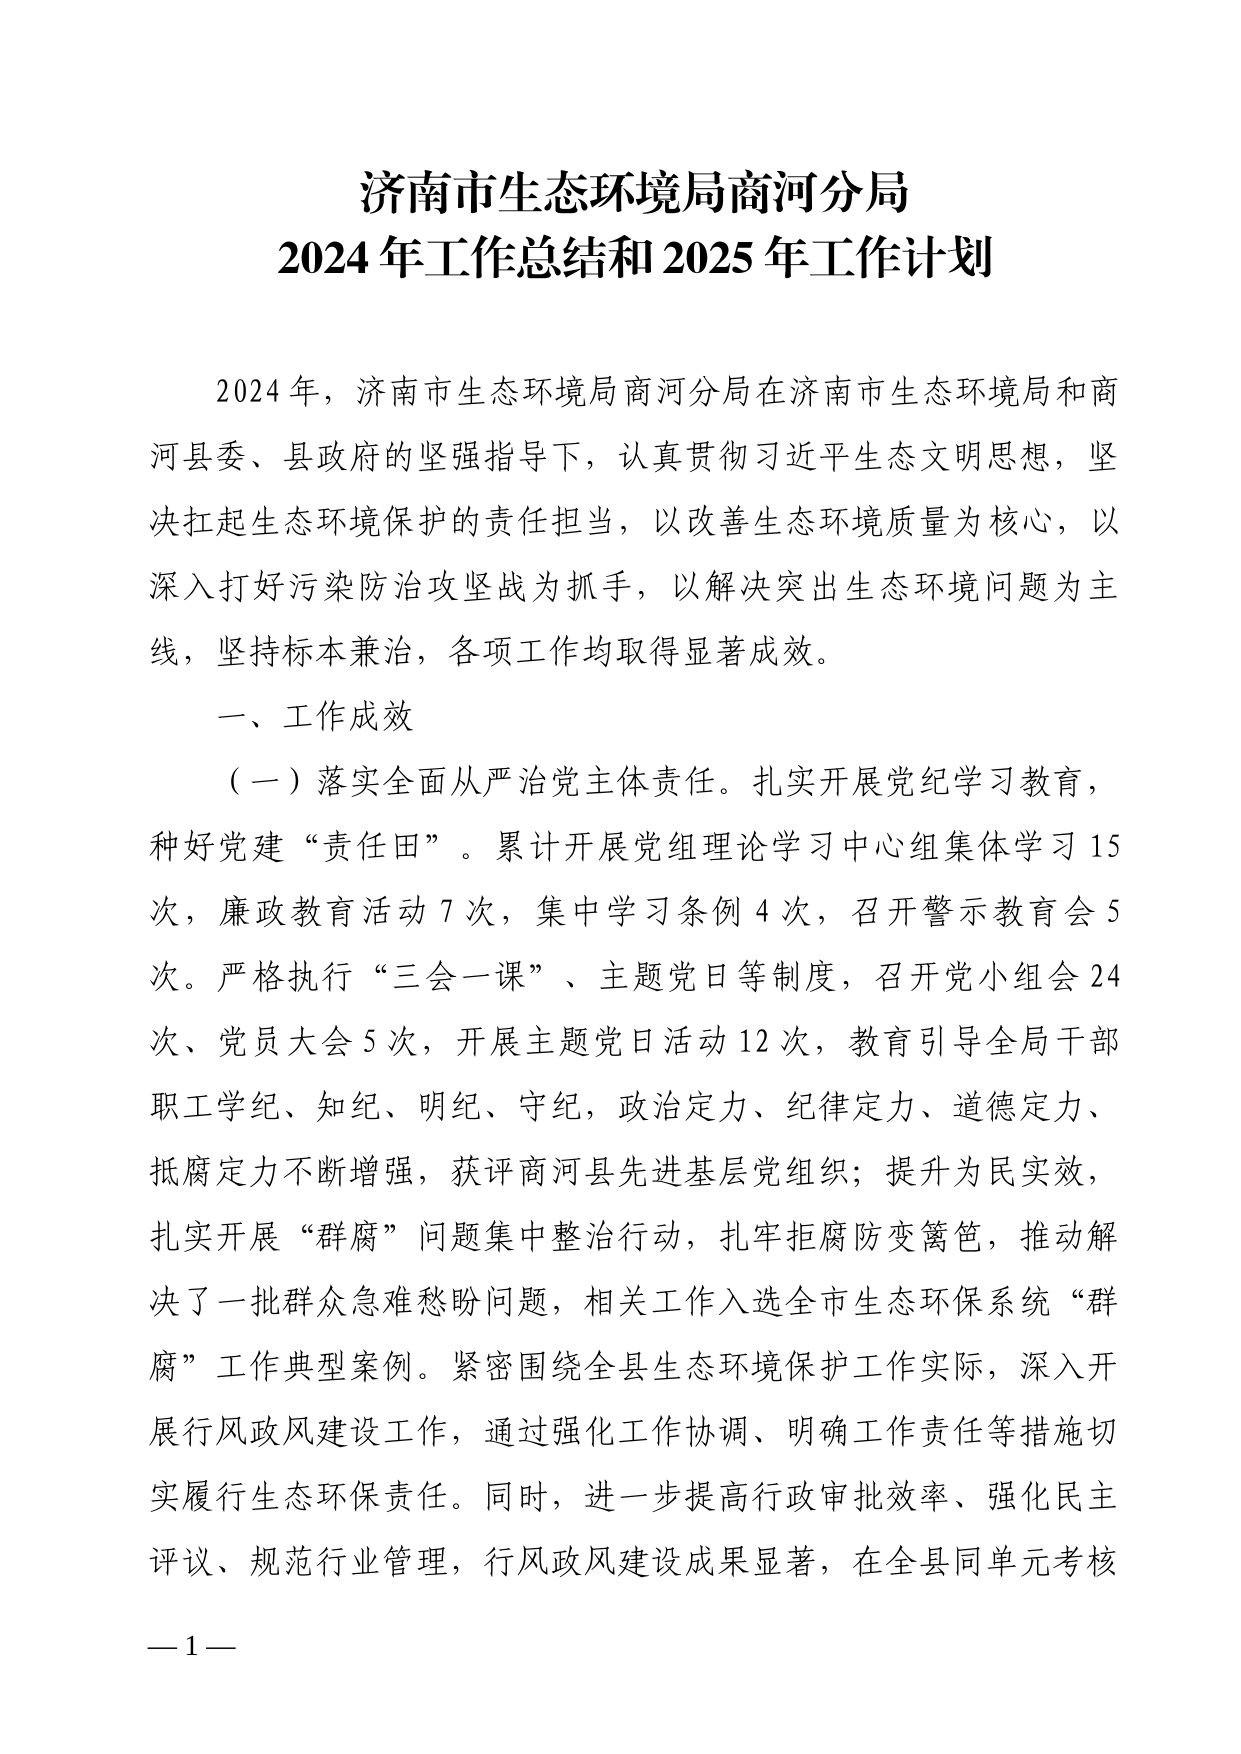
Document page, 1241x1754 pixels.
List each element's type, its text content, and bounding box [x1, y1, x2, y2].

text 2024年，济南市生态环境局商河分局在济南市生态环境局和商河县委、县政府的坚强指导下，认真贯彻习近平生态文明思想，坚决扛起生态环境保护的责任担当，以改善生态环境质量为核心，以深入打好污染防治攻坚战为抓手，以解决突出生态环境问题为主线，坚持标本兼治，各项工作均取得显著成效。 [148, 357, 1122, 682]
text 一、工作成效 [148, 682, 1122, 747]
text 2024年工作总结和2025年工作计划 [148, 227, 1122, 292]
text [148, 747, 1122, 1592]
text 济南市生态环境局商河分局 [148, 162, 1122, 227]
